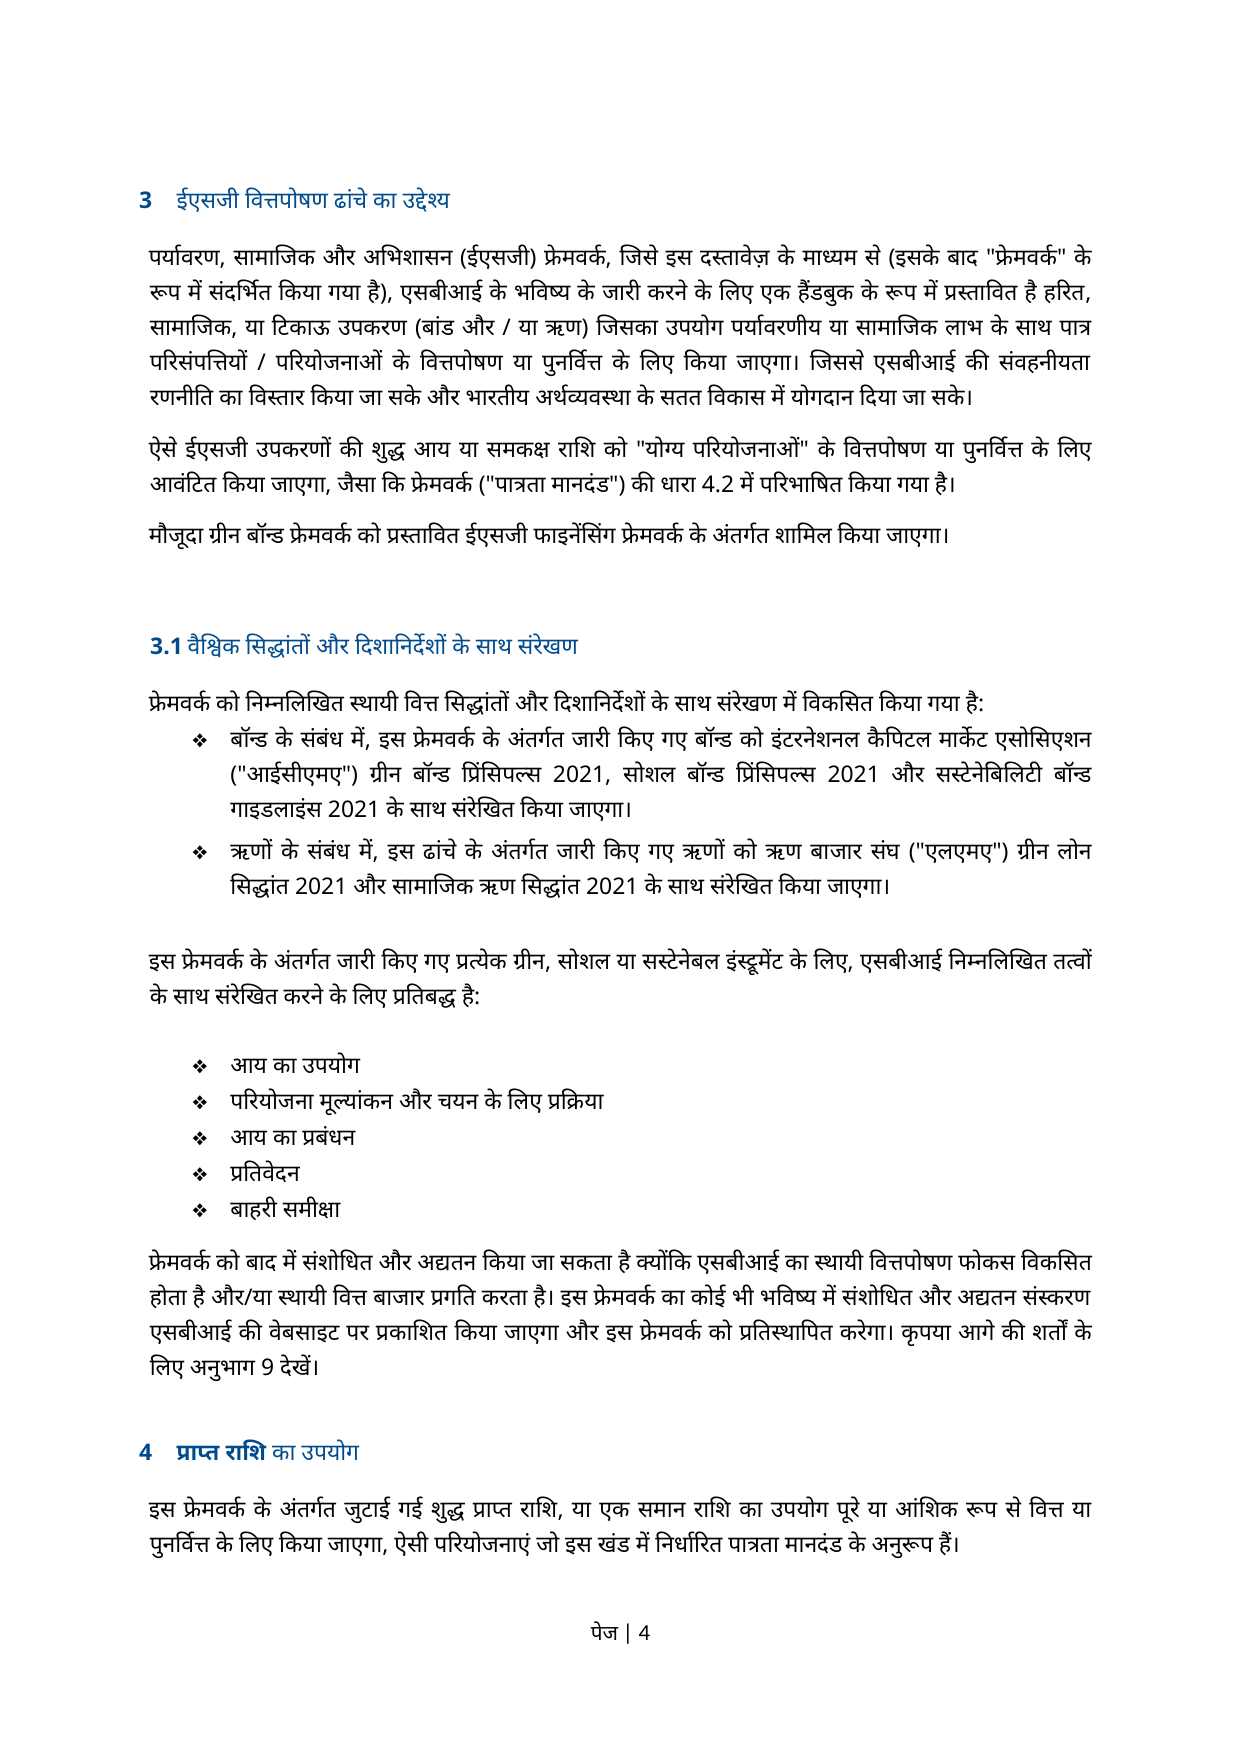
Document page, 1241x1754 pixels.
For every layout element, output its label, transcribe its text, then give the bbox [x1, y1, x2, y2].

text इस फ्रेमवर्क के अंतर्गत जारी किए गए प्रत्येक ग्रीन, सोशल या सस्टेनेबल इंस्ट्रूमेंट के लिए, एसबीआई निम्नलिखित तत्वों के साथ संरेखित करने के लिए प्रतिबद्ध है: [148, 945, 1091, 1011]
text फ्रेमवर्क को निम्नलिखित स्थायी वित्त सिद्धांतों और दिशानिर्देशों के साथ संरेखण में विकसित किया गया है: [148, 687, 1091, 718]
list ऋणों के संबंध में, इस ढांचे के अंतर्गत जारी किए गए ऋणों को ऋण बाजार संघ ("एलएमए") ग्रीन लोन सिद्धांत 2021 और सामाजिक ऋण सिद्धांत 2021 के साथ संरेखित किया जाएगा। [193, 834, 1091, 901]
list बाहरी समीक्षा [193, 1193, 1091, 1225]
list परियोजना मूल्यांकन और चयन के लिए प्रक्रिया [193, 1085, 1091, 1117]
list आय का प्रबंधन [193, 1121, 1091, 1153]
text पर्यावरण, सामाजिक और अभिशासन (ईएसजी) फ्रेमवर्क, जिसे इस दस्तावेज़ के माध्यम से (इसके बाद "फ्रेमवर्क" के रूप में संदर्भित किया गया है), एसबीआई के भविष्य के जारी करने के लिए एक हैंडबुक के रूप में प्रस्तावित है हरित, सामाजिक, या टिकाऊ उपकरण (बांड और / या ऋण) जिसका उपयोग पर्यावरणीय या सामाजिक लाभ के साथ पात्र परिसंपत्तियों / परियोजनाओं के वित्तपोषण या पुनर्वित्त के लिए किया जाएगा। जिससे एसबीआई की संवहनीयता रणनीति का विस्तार किया जा सके और भारतीय अर्थव्यवस्था के सतत विकास में योगदान दिया जा सके। [148, 241, 1091, 412]
subtitle वैश्विक सिद्धांतों और दिशानिर्देशों के साथ संरेखण [150, 630, 1092, 661]
list आय का उपयोग [193, 1049, 1091, 1081]
text इस फ्रेमवर्क के अंतर्गत जुटाई गई शुद्ध प्राप्त राशि, या एक समान राशि का उपयोग पूरे या आंशिक रूप से वित्त या पुनर्वित्त के लिए किया जाएगा, ऐसी परियोजनाएं जो इस खंड में निर्धारित पात्रता मानदंड के अनुरूप हैं। [148, 1493, 1091, 1559]
subtitle ईएसजी वित्तपोषण ढांचे का उद्देश्य [139, 183, 1024, 215]
text मौजूदा ग्रीन बॉन्ड फ्रेमवर्क को प्रस्तावित ईएसजी फाइनेंसिंग फ्रेमवर्क के अंतर्गत शामिल किया जाएगा। [148, 519, 1091, 551]
list बॉन्ड के संबंध में, इस फ्रेमवर्क के अंतर्गत जारी किए गए बॉन्ड को इंटरनेशनल कैपिटल मार्केट एसोसिएशन ("आईसीएमए") ग्रीन बॉन्ड प्रिंसिपल्स 2021, सोशल बॉन्ड प्रिंसिपल्स 2021 और सस्टेनेबिलिटी बॉन्ड गाइडलाइंस 2021 के साथ संरेखित किया जाएगा। [193, 723, 1091, 824]
text फ्रेमवर्क को बाद में संशोधित और अद्यतन किया जा सकता है क्योंकि एसबीआई का स्थायी वित्तपोषण फोकस विकसित होता है और/या स्थायी वित्त बाजार प्रगति करता है। इस फ्रेमवर्क का कोई भी भविष्य में संशोधित और अद्यतन संस्करण एसबीआई की वेबसाइट पर प्रकाशित किया जाएगा और इस फ्रेमवर्क को प्रतिस्थापित करेगा। कृपया आगे की शर्तों के लिए अनुभाग 9 देखें। [148, 1246, 1091, 1382]
list प्रतिवेदन [193, 1157, 1091, 1189]
text ऐसे ईएसजी उपकरणों की शुद्ध आय या समकक्ष राशि को "योग्य परियोजनाओं" के वित्तपोषण या पुनर्वित्त के लिए आवंटित किया जाएगा, जैसा कि फ्रेमवर्क ("पात्रता मानदंड") की धारा 4.2 में परिभाषित किया गया है। [148, 433, 1091, 499]
subtitle प्राप्त राशि का उपयोग [139, 1436, 1024, 1467]
